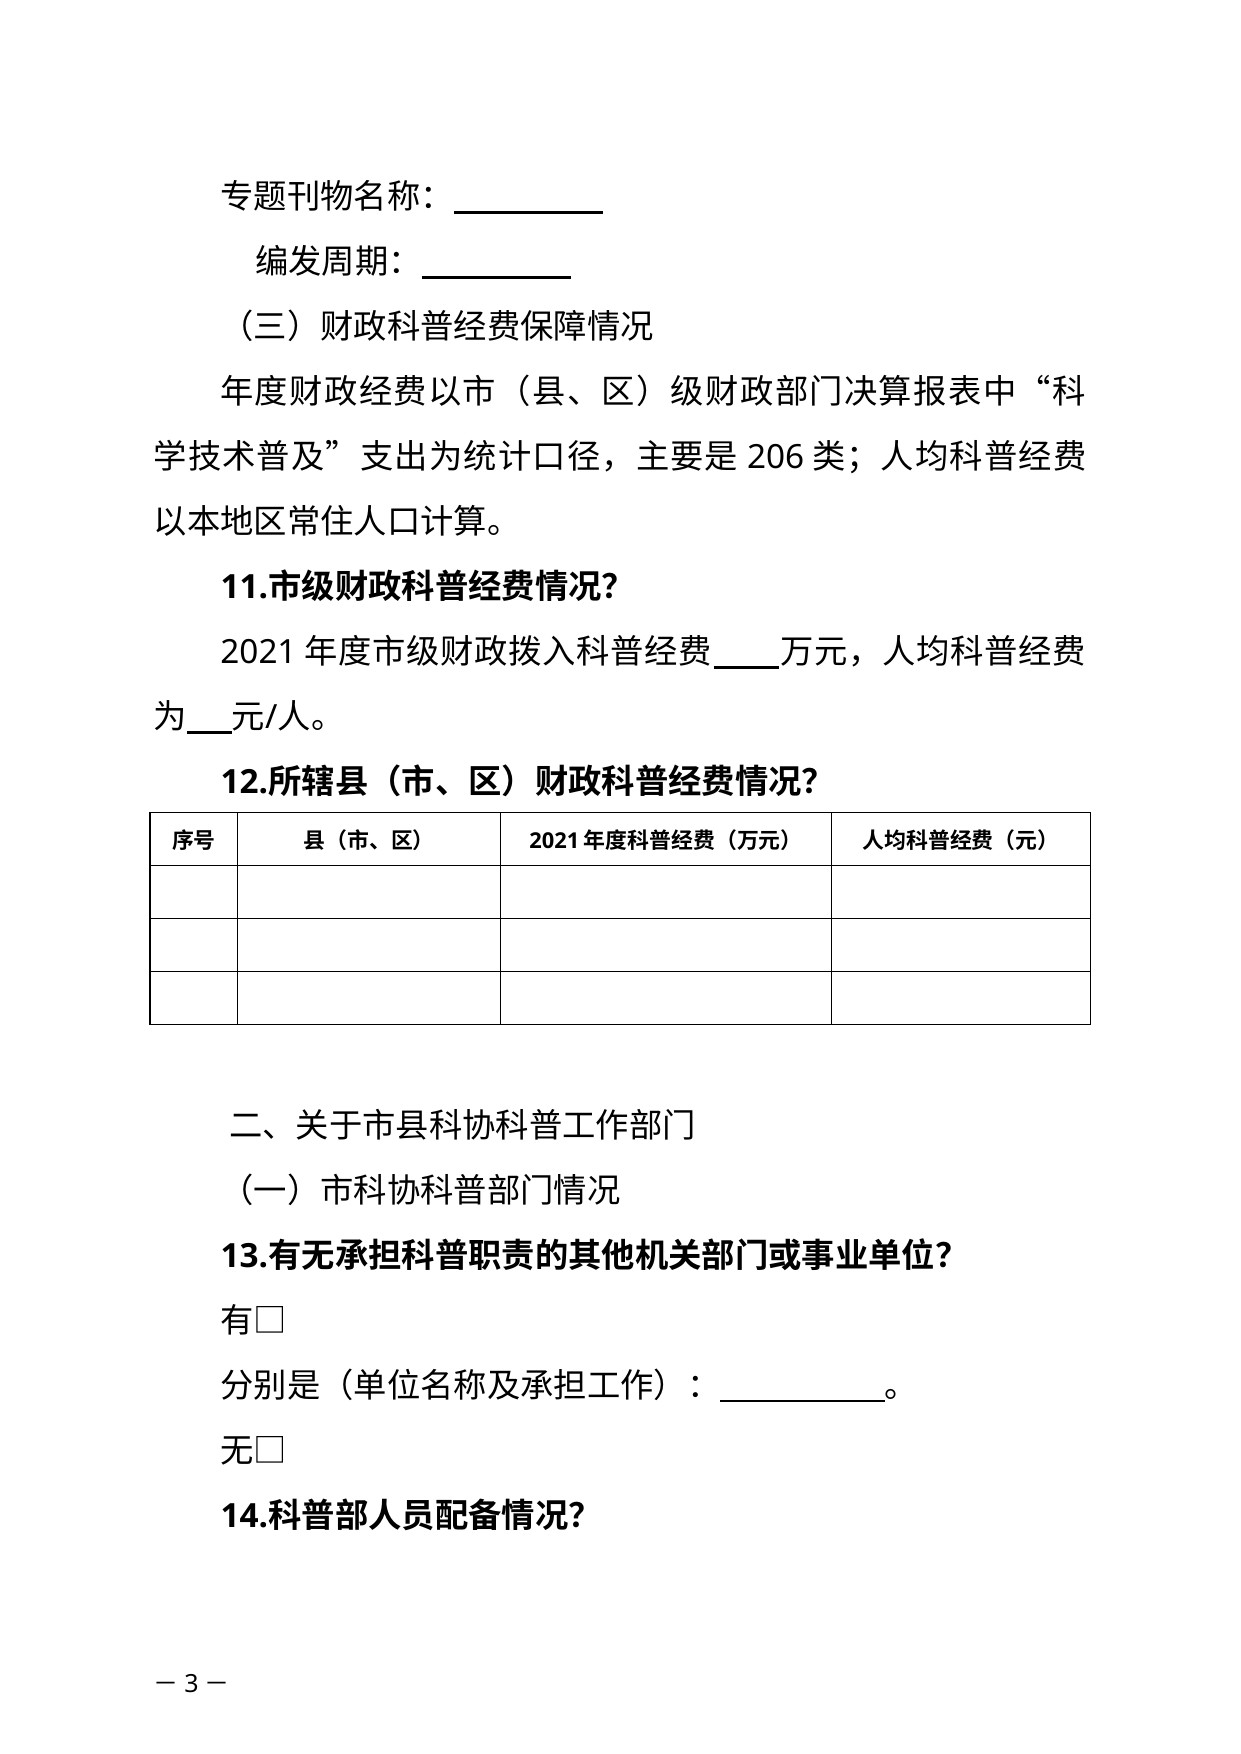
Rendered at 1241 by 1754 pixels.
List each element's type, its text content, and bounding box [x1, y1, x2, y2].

list 有□ [153, 1285, 1087, 1350]
table_cell [832, 866, 1090, 918]
list 13.有无承担科普职责的其他机关部门或事业单位？ [153, 1220, 1087, 1285]
list 分别是（单位名称及承担工作）： 。 [153, 1350, 1087, 1415]
table_cell [501, 866, 831, 918]
table_cell [238, 866, 500, 918]
table_cell [238, 972, 500, 1024]
table_cell [832, 972, 1090, 1024]
table_cell [501, 972, 831, 1024]
list （三）财政科普经费保障情况 [153, 292, 1087, 357]
list 年度财政经费以市（县、区）级财政部门决算报表中“科学技术普及”支出为统计口径，主要是206类；人均科普经费以本地区常住人口计算。 [153, 357, 1087, 552]
list 2021年度市级财政拨入科普经费 万元，人均科普经费为 元/人。 [153, 617, 1087, 747]
list 12.所辖县（市、区）财政科普经费情况？ [153, 747, 1087, 812]
table_header 2021年度科普经费（万元） [501, 813, 831, 865]
list 二、关于市县科协科普工作部门 [153, 1090, 1087, 1155]
table_cell [832, 919, 1090, 971]
table_cell [151, 972, 237, 1024]
list 11.市级财政科普经费情况？ [153, 552, 1087, 617]
list 无□ [153, 1415, 1087, 1480]
table_header 人均科普经费（元） [832, 813, 1090, 865]
list 14.科普部人员配备情况？ [153, 1480, 1087, 1545]
list 专题刊物名称： [153, 162, 1087, 227]
list （一）市科协科普部门情况 [153, 1155, 1087, 1220]
table_cell [501, 919, 831, 971]
table_cell [151, 866, 237, 918]
table_header 序号 [151, 813, 237, 865]
list 编发周期： [153, 227, 1087, 292]
table_cell [151, 919, 237, 971]
table_cell [238, 919, 500, 971]
table_header 县（市、区） [238, 813, 500, 865]
